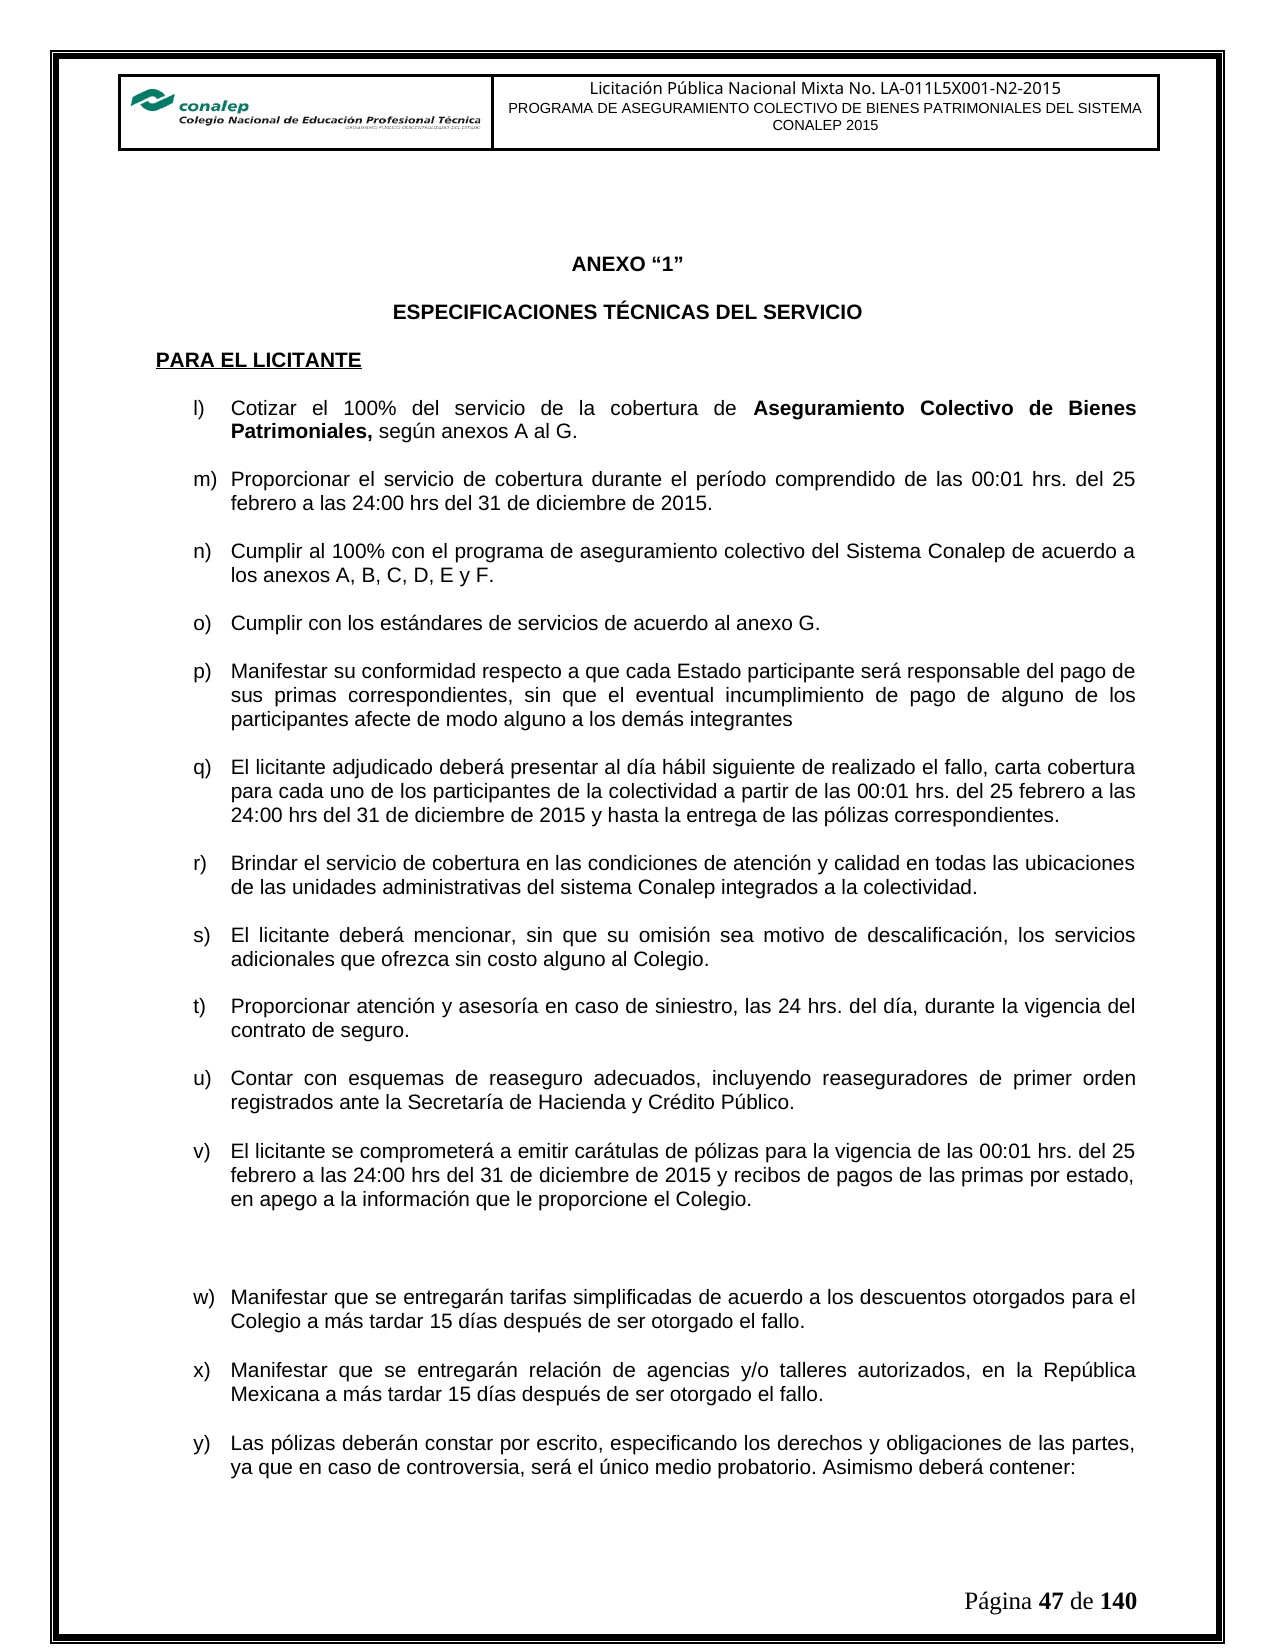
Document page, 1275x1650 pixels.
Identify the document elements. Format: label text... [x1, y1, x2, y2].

list Proporcionar atención y asesoría en caso de siniestro, las 24 hrs. del día, durante la vigencia del contrato de seguro. [193, 994, 1137, 1042]
list El licitante se comprometerá a emitir carátulas de pólizas para la vigencia de las 00:01 hrs. del 25 febrero a las 24:00 hrs del 31 de diciembre de 2015 y recibos de pagos de las primas por estado, en apego a la información que le proporcione el Colegio. [193, 1139, 1137, 1211]
picture [130, 89, 481, 129]
list Brindar el servicio de cobertura en las condiciones de atención y calidad en todas las ubicaciones de las unidades administrativas del sistema Conalep integrados a la colectividad. [193, 851, 1137, 898]
list Las pólizas deberán constar por escrito, especificando los derechos y obligaciones de las partes, ya que en caso de controversia, será el único medio probatorio. Asimismo deberá contener: [193, 1431, 1137, 1479]
list Proporcionar el servicio de cobertura durante el período comprendido de las 00:01 hrs. del 25 febrero a las 24:00 hrs del 31 de diciembre de 2015. [193, 467, 1137, 515]
list El licitante deberá mencionar, sin que su omisión sea motivo de descalificación, los servicios adicionales que ofrezca sin costo alguno al Colegio. [193, 922, 1137, 970]
list Cumplir al 100% con el programa de aseguramiento colectivo del Sistema Conalep de acuerdo a los anexos A, B, C, D, E y F. [193, 539, 1137, 587]
list Manifestar su conformidad respecto a que cada Estado participante será responsable del pago de sus primas correspondientes, sin que el eventual incumplimiento de pago de alguno de los participantes afecte de modo alguno a los demás integrantes [193, 659, 1137, 731]
list Manifestar que se entregarán relación de agencias y/o talleres autorizados, en la República Mexicana a más tardar 15 días después de ser otorgado el fallo. [193, 1358, 1137, 1406]
list Contar con esquemas de reaseguro adecuados, incluyendo reaseguradores de primer orden registrados ante la Secretaría de Hacienda y Crédito Público. [193, 1066, 1137, 1114]
list Cotizar el 100% del servicio de la cobertura de Aseguramiento Colectivo de Bienes Patrimoniales, según anexos A al G. [193, 395, 1137, 443]
list Cumplir con los estándares de servicios de acuerdo al anexo G. [193, 611, 1137, 635]
text ANEXO “ [118, 252, 1137, 276]
text ESPECIFICACIONES TÉCNICAS DEL SERVICIO [118, 299, 1137, 323]
text PARA EL LICITANTE [156, 347, 1137, 371]
list El licitante adjudicado deberá presentar al día hábil siguiente de realizado el fallo, carta cobertura para cada uno de los participantes de la colectividad a partir de las 00:01 hrs. del 25 febrero a las 24:00 hrs del 31 de diciembre de 2015 y hasta la entrega de las pólizas correspondientes. [193, 755, 1137, 827]
list Manifestar que se entregarán tarifas simplificadas de acuerdo a los descuentos otorgados para el Colegio a más tardar 15 días después de ser otorgado el fallo. [193, 1285, 1137, 1333]
